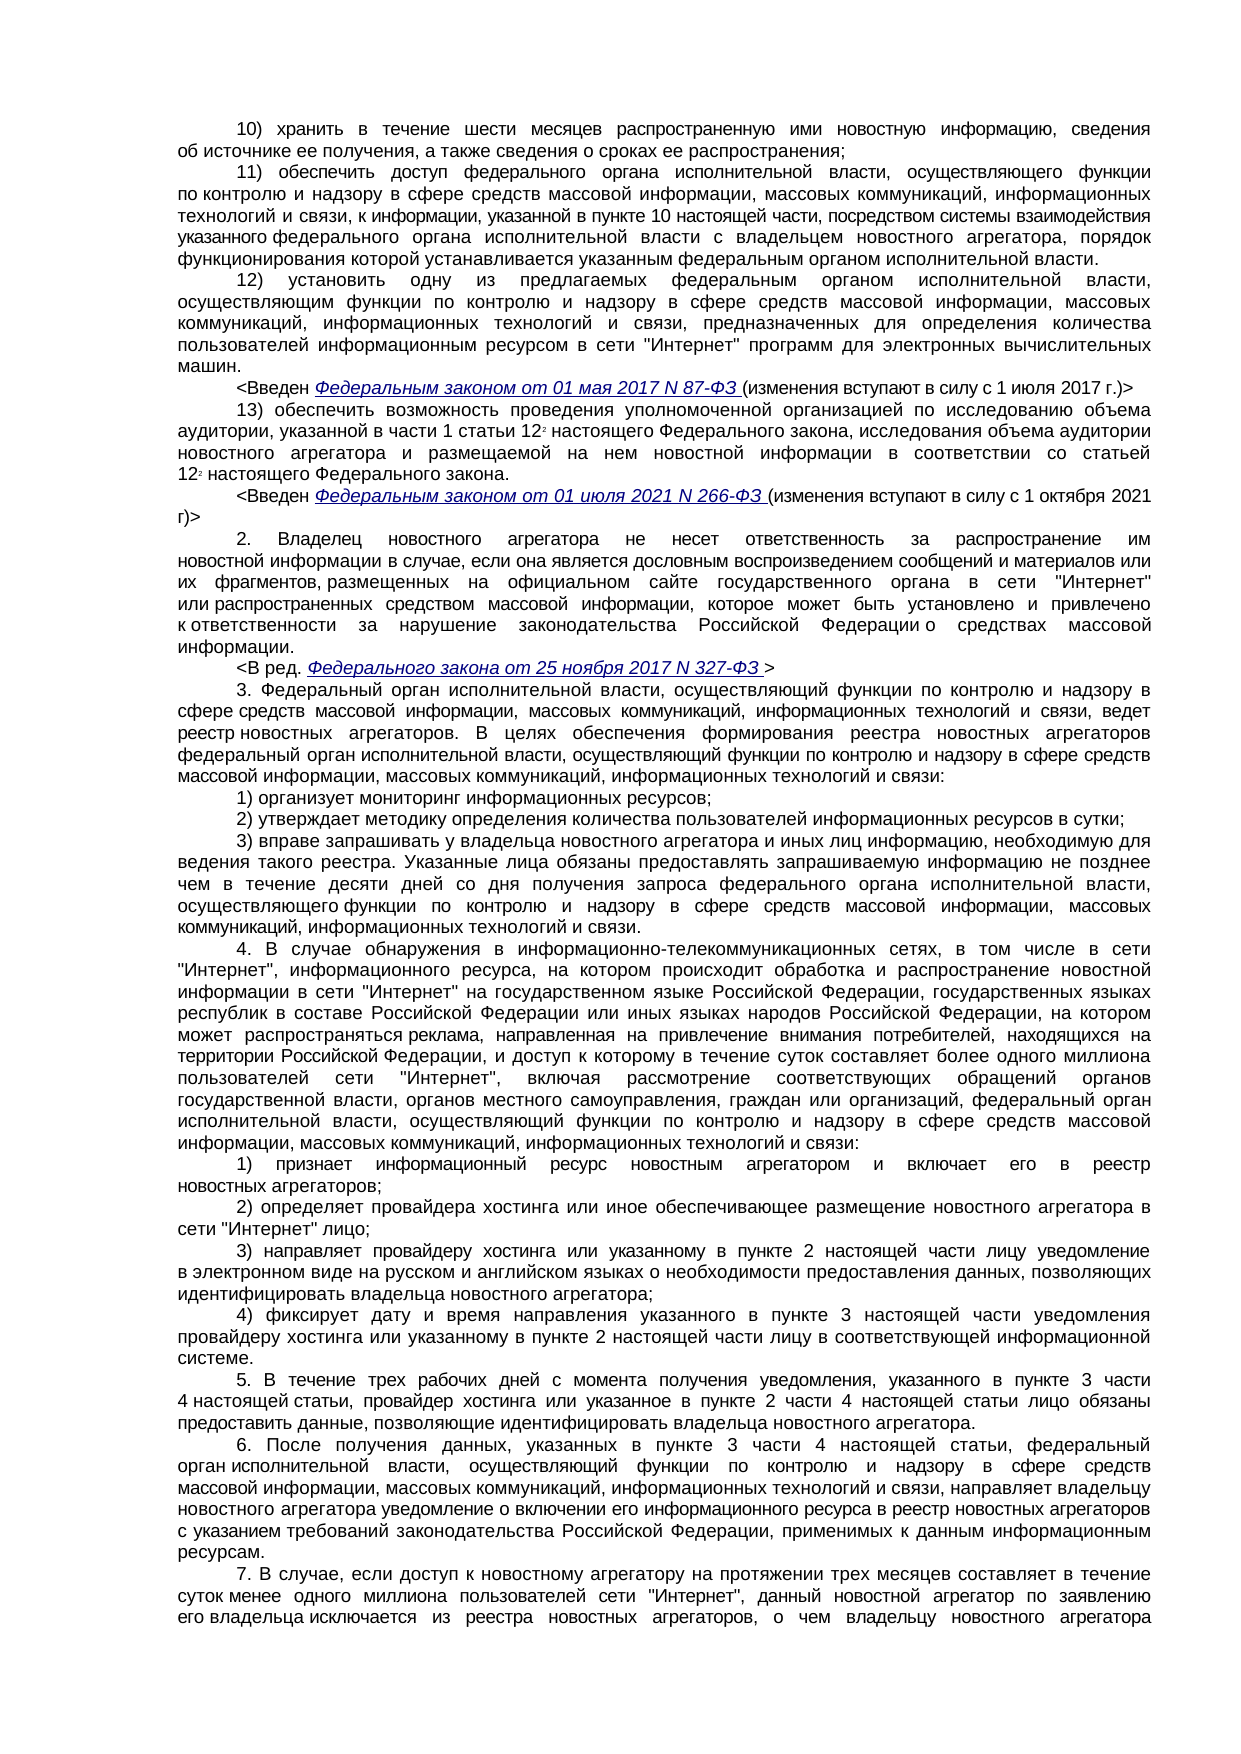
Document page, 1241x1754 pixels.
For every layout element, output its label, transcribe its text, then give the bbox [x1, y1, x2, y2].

text 3) вправе запрашивать у владельца новостного агрегатора и иных лиц информацию, необходимую для ведения такого реестра. Указанные лица обязаны предоставлять запрашиваемую информацию не позднее чем в течение десяти дней со дня получения запроса федерального органа исполнительной власти, осуществляющего функции по контролю и надзору в сфере средств массовой информации, массовых коммуникаций, информационных технологий и связи. [177, 830, 1152, 937]
text 3. Федеральный орган исполнительной власти, осуществляющий функции по контролю и надзору в сфере средств массовой информации, массовых коммуникаций, информационных технологий и связи, ведет реестр новостных агрегаторов. В целях обеспечения формирования реестра новостных агрегаторов федеральный орган исполнительной власти, осуществляющий функции по контролю и надзору в сфере средств массовой информации, массовых коммуникаций, информационных технологий и связи: [177, 679, 1152, 787]
text 3) направляет провайдеру хостинга или указанному в пункте 2 настоящей части лицу уведомление в электронном виде на русском и английском языках о необходимости предоставления данных, позволяющих идентифицировать владельца новостного агрегатора; [177, 1239, 1152, 1304]
text 6. После получения данных, указанных в пункте 3 части 4 настоящей статьи, федеральный орган исполнительной власти, осуществляющий функции по контролю и надзору в сфере средств массовой информации, массовых коммуникаций, информационных технологий и связи, направляет владельцу новостного агрегатора уведомление о включении его информационного ресурса в реестр новостных агрегаторов с указанием требований законодательства Российской Федерации, применимых к данным информационным ресурсам. [177, 1433, 1152, 1563]
text 2) определяет провайдера хостинга или иное обеспечивающее размещение новостного агрегатора в сети "Интернет" лицо; [177, 1196, 1152, 1239]
text 5. В течение трех рабочих дней с момента получения уведомления, указанного в пункте 3 части 4 настоящей статьи, провайдер хостинга или указанное в пункте 2 части 4 настоящей статьи лицо обязаны предоставить данные, позволяющие идентифицировать владельца новостного агрегатора. [177, 1369, 1152, 1433]
text 11) обеспечить доступ федерального органа исполнительной власти, осуществляющего функции по контролю и надзору в сфере средств массовой информации, массовых коммуникаций, информационных технологий и связи, к информации, указанной в пункте 10 настоящей части, посредством системы взаимодействия указанного федерального органа исполнительной власти с владельцем новостного агрегатора, порядок функционирования которой устанавливается указанным федеральным органом исполнительной власти. [177, 161, 1152, 269]
text 4. В случае обнаружения в информационно-телекоммуникационных сетях, в том числе в сети "Интернет", информационного ресурса, на котором происходит обработка и распространение новостной информации в сети "Интернет" на государственном языке Российской Федерации, государственных языках республик в составе Российской Федерации или иных языках народов Российской Федерации, на котором может распространяться реклама, направленная на привлечение внимания потребителей, находящихся на территории Российской Федерации, и доступ к которому в течение суток составляет более одного миллиона пользователей сети "Интернет", включая рассмотрение соответствующих обращений органов государственной власти, органов местного самоуправления, граждан или организаций, федеральный орган исполнительной власти, осуществляющий функции по контролю и надзору в сфере средств массовой информации, массовых коммуникаций, информационных технологий и связи: [177, 937, 1152, 1153]
text <Введен Федеральным законом от 01 июля 2021 N 266-ФЗ (изменения вступают в силу с 1 октября 2021 г)> [177, 485, 1152, 528]
text 13) обеспечить возможность проведения уполномоченной организацией по исследованию объема аудитории, указанной в части 1 статьи 122 настоящего Федерального закона, исследования объема аудитории новостного агрегатора и размещаемой на нем новостной информации в соответствии со статьей 122 настоящего Федерального закона. [177, 398, 1152, 485]
text 2. Владелец новостного агрегатора не несет ответственность за распространение им новостной информации в случае, если она является дословным воспроизведением сообщений и материалов или их фрагментов, размещенных на официальном сайте государственного органа в сети "Интернет" или распространенных средством массовой информации, которое может быть установлено и привлечено к ответственности за нарушение законодательства Российской Федерации о средствах массовой информации. [177, 528, 1152, 657]
text 10) хранить в течение шести месяцев распространенную ими новостную информацию, сведения об источнике ее получения, а также сведения о сроках ее распространения; [177, 118, 1152, 161]
text 1) организует мониторинг информационных ресурсов; [177, 787, 1152, 808]
text 2) утверждает методику определения количества пользователей информационных ресурсов в сутки; [177, 808, 1152, 830]
text 4) фиксирует дату и время направления указанного в пункте 3 настоящей части уведомления провайдеру хостинга или указанному в пункте 2 настоящей части лицу в соответствующей информационной системе. [177, 1304, 1152, 1369]
text 12) установить одну из предлагаемых федеральным органом исполнительной власти, осуществляющим функции по контролю и надзору в сфере средств массовой информации, массовых коммуникаций, информационных технологий и связи, предназначенных для определения количества пользователей информационным ресурсом в сети "Интернет" программ для электронных вычислительных машин. [177, 269, 1152, 377]
text <В ред. Федерального закона от 25 ноября 2017 N 327-ФЗ > [177, 657, 1152, 679]
text <Введен Федеральным законом от 01 мая 2017 N 87-ФЗ (изменения вступают в силу с 1 июля 2017 г.)> [177, 377, 1152, 398]
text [177, 1563, 1152, 1627]
text 1) признает информационный ресурс новостным агрегатором и включает его в реестр новостных агрегаторов; [177, 1153, 1152, 1196]
